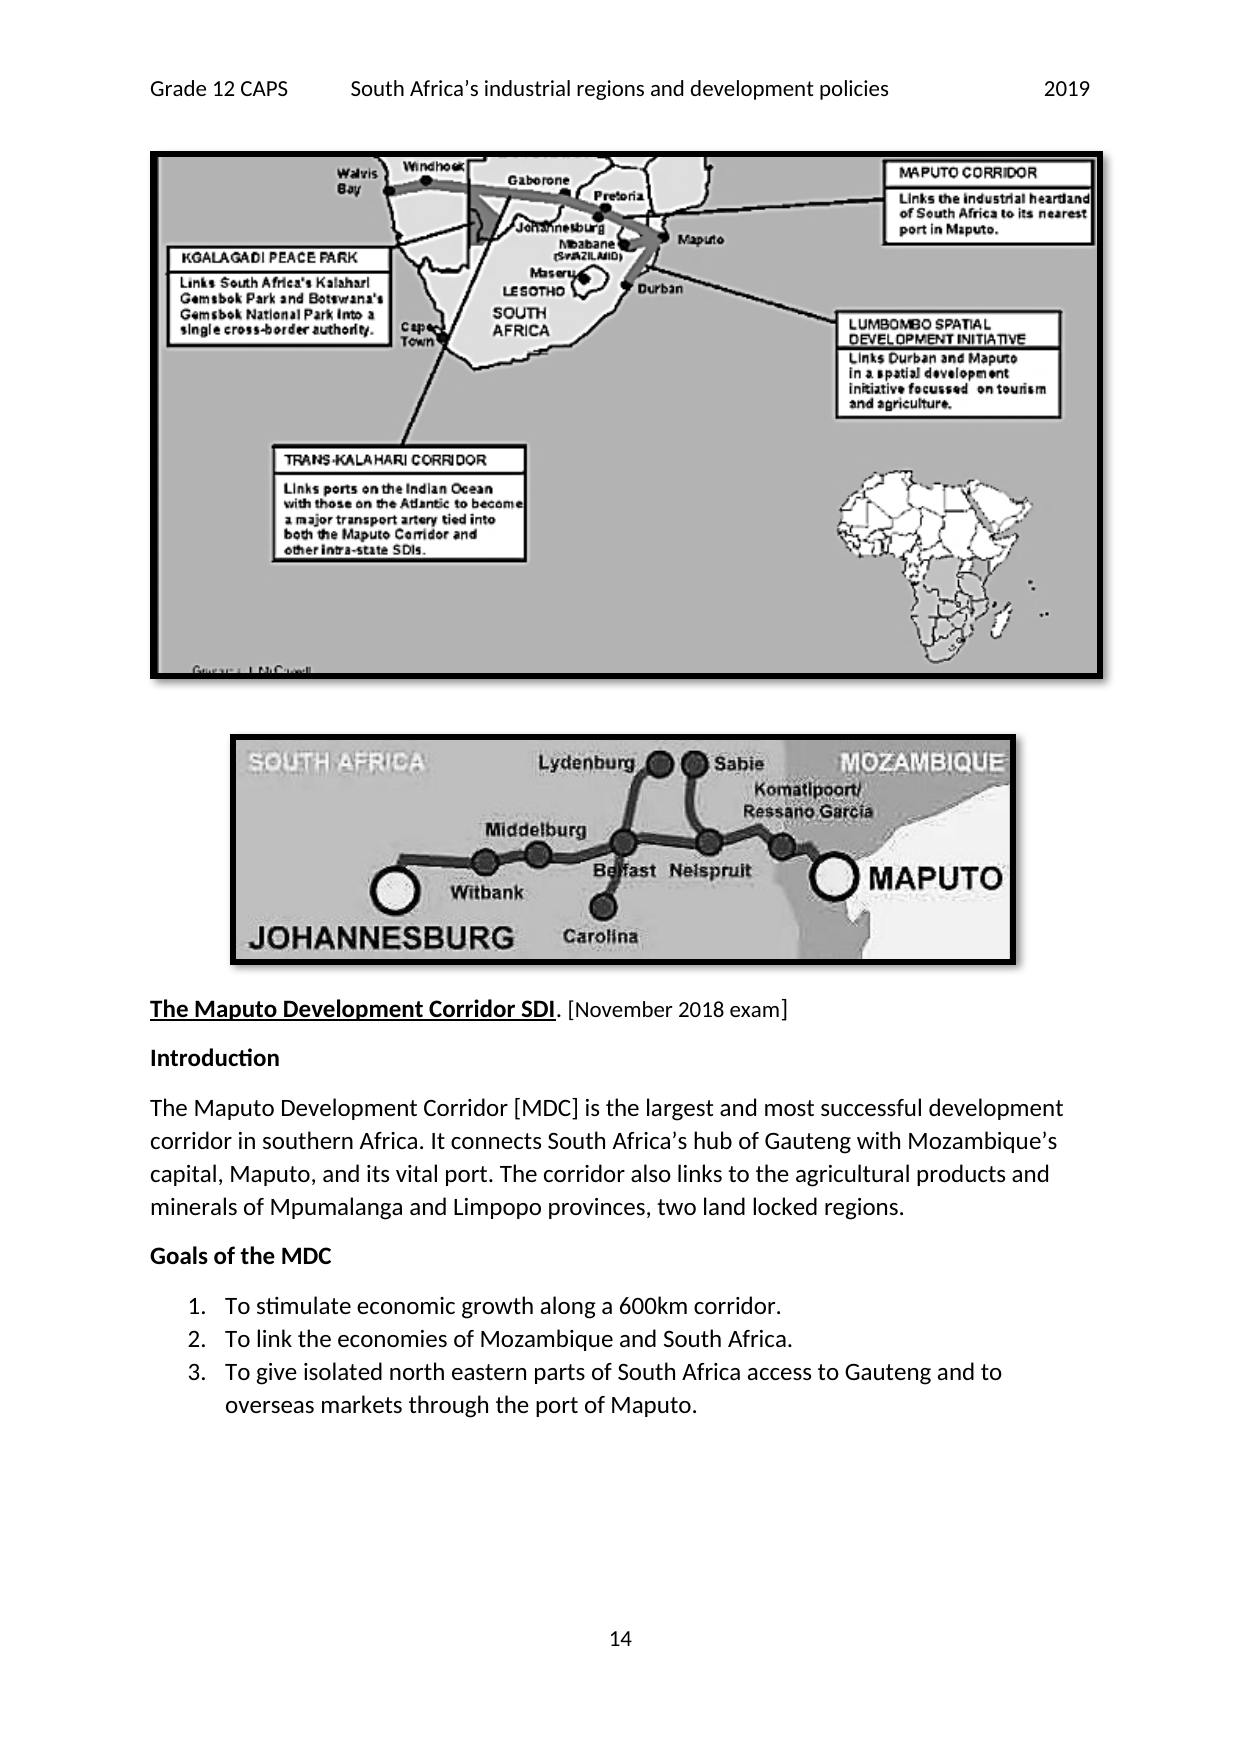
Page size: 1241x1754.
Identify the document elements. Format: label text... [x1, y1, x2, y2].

text Goals of the MDC [150, 1240, 1090, 1271]
text The Maputo Development Corridor SDI. [November 2018 exam] [150, 993, 1090, 1023]
text Introduction [150, 1042, 1090, 1073]
list To give isolated north eastern parts of South Africa access to Gauteng and to overseas markets through the port of Maputo. [187, 1356, 1090, 1419]
list To stimulate economic growth along a 600km corridor. [187, 1290, 1090, 1321]
list To link the economies of Mozambique and South Africa. [187, 1323, 1090, 1353]
text The Maputo Development Corridor [MDC] is the largest and most successful development corridor in southern Africa. It connects South Africa’s hub of Gauteng with Mozambique’s capital, Maputo, and its vital port. The corridor also links to the agricultural products and minerals of Mpumalanga and Limpopo provinces, two land locked regions. [150, 1092, 1090, 1221]
